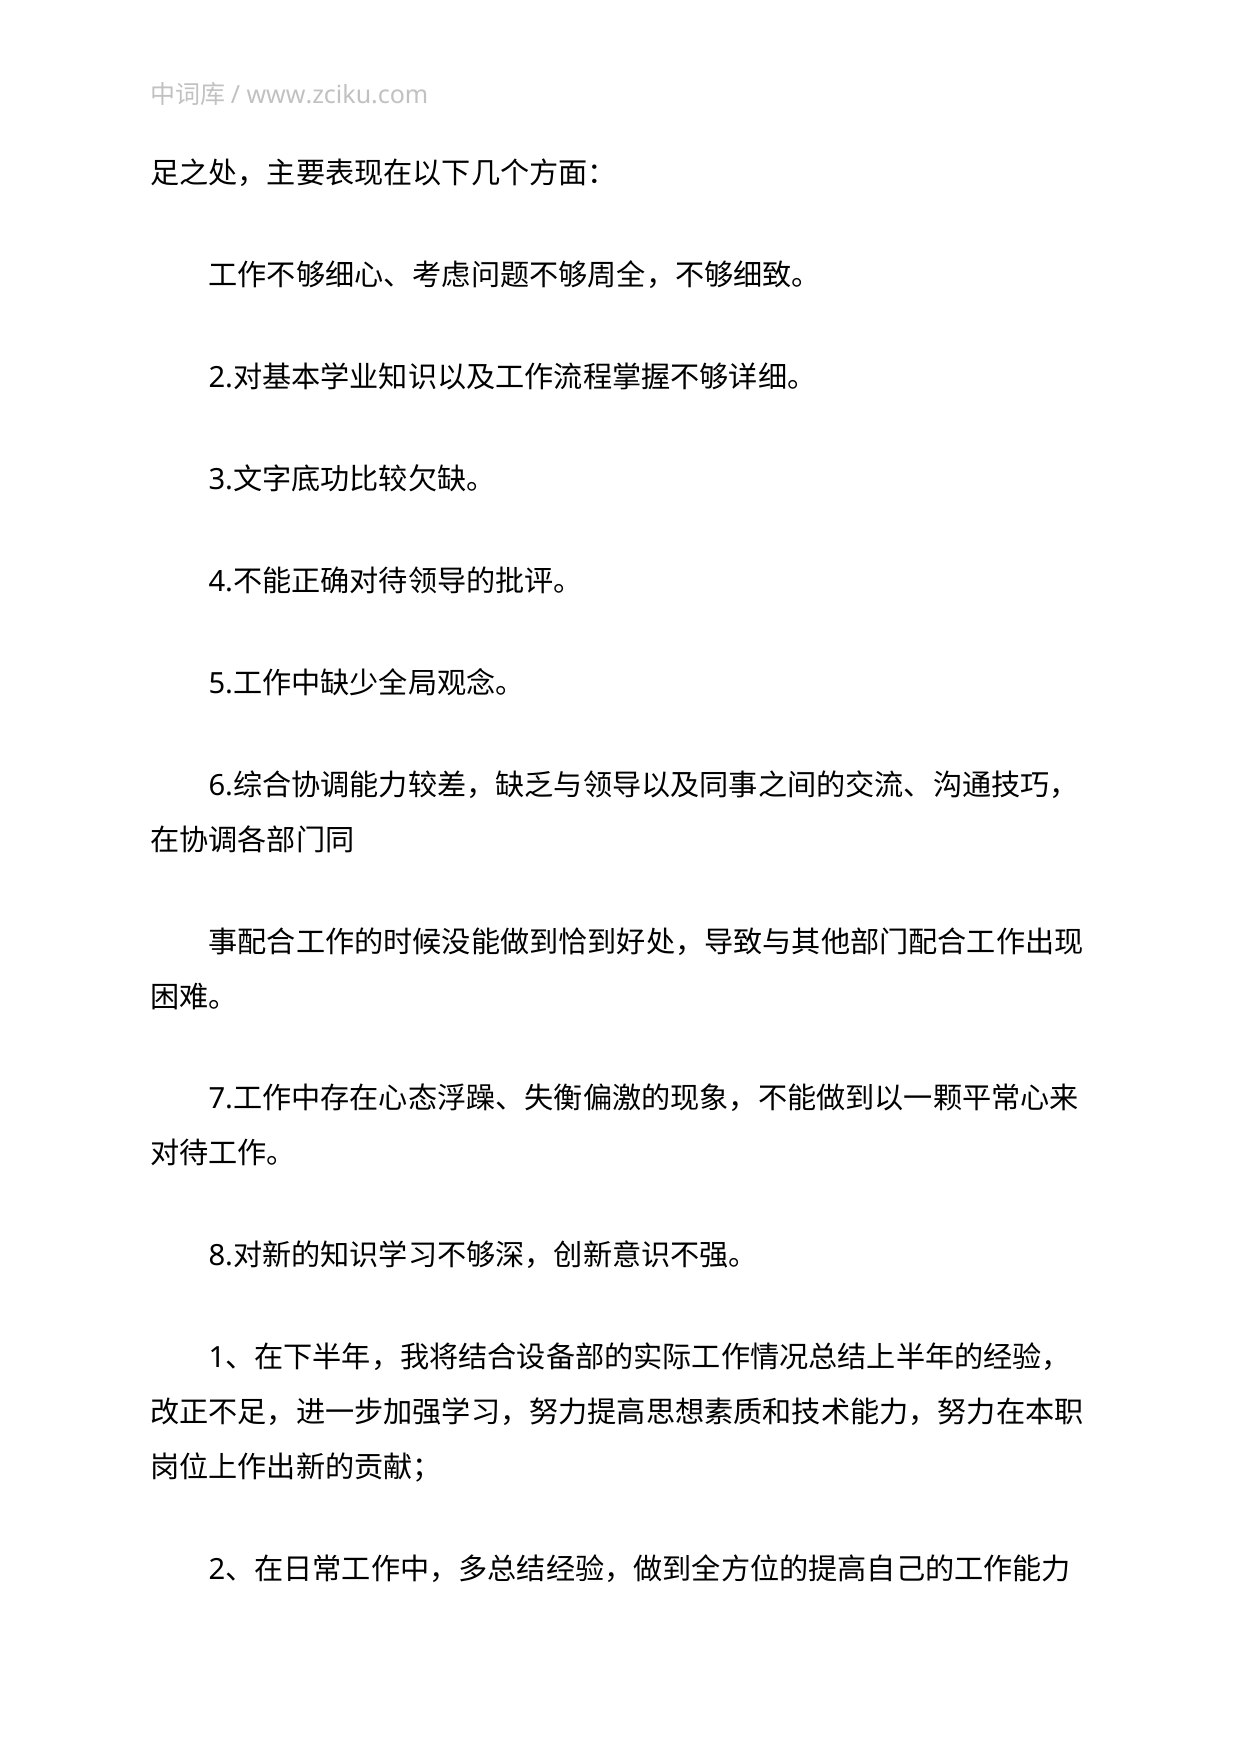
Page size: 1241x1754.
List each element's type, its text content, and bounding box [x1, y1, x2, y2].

text 8.对新的知识学习不够深，创新意识不强。 [150, 1232, 1090, 1274]
text 6.综合协调能力较差，缺乏与领导以及同事之间的交流、沟通技巧，在协调各部门同 [150, 761, 1090, 859]
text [150, 150, 1090, 192]
text 工作不够细心、考虑问题不够周全，不够细致。 [150, 252, 1090, 294]
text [150, 1545, 1090, 1588]
text 5.工作中缺少全局观念。 [150, 659, 1090, 702]
text 3.文字底功比较欠缺。 [150, 456, 1090, 498]
text 2.对基本学业知识以及工作流程掌握不够详细。 [150, 353, 1090, 396]
text 事配合工作的时候没能做到恰到好处，导致与其他部门配合工作出现困难。 [150, 918, 1090, 1015]
text 1、在下半年，我将结合设备部的实际工作情况总结上半年的经验，改正不足，进一步加强学习，努力提高思想素质和技术能力，努力在本职岗位上作出新的贡献； [150, 1334, 1090, 1486]
text 4.不能正确对待领导的批评。 [150, 557, 1090, 600]
text 7.工作中存在心态浮躁、失衡偏激的现象，不能做到以一颗平常心来对待工作。 [150, 1075, 1090, 1172]
